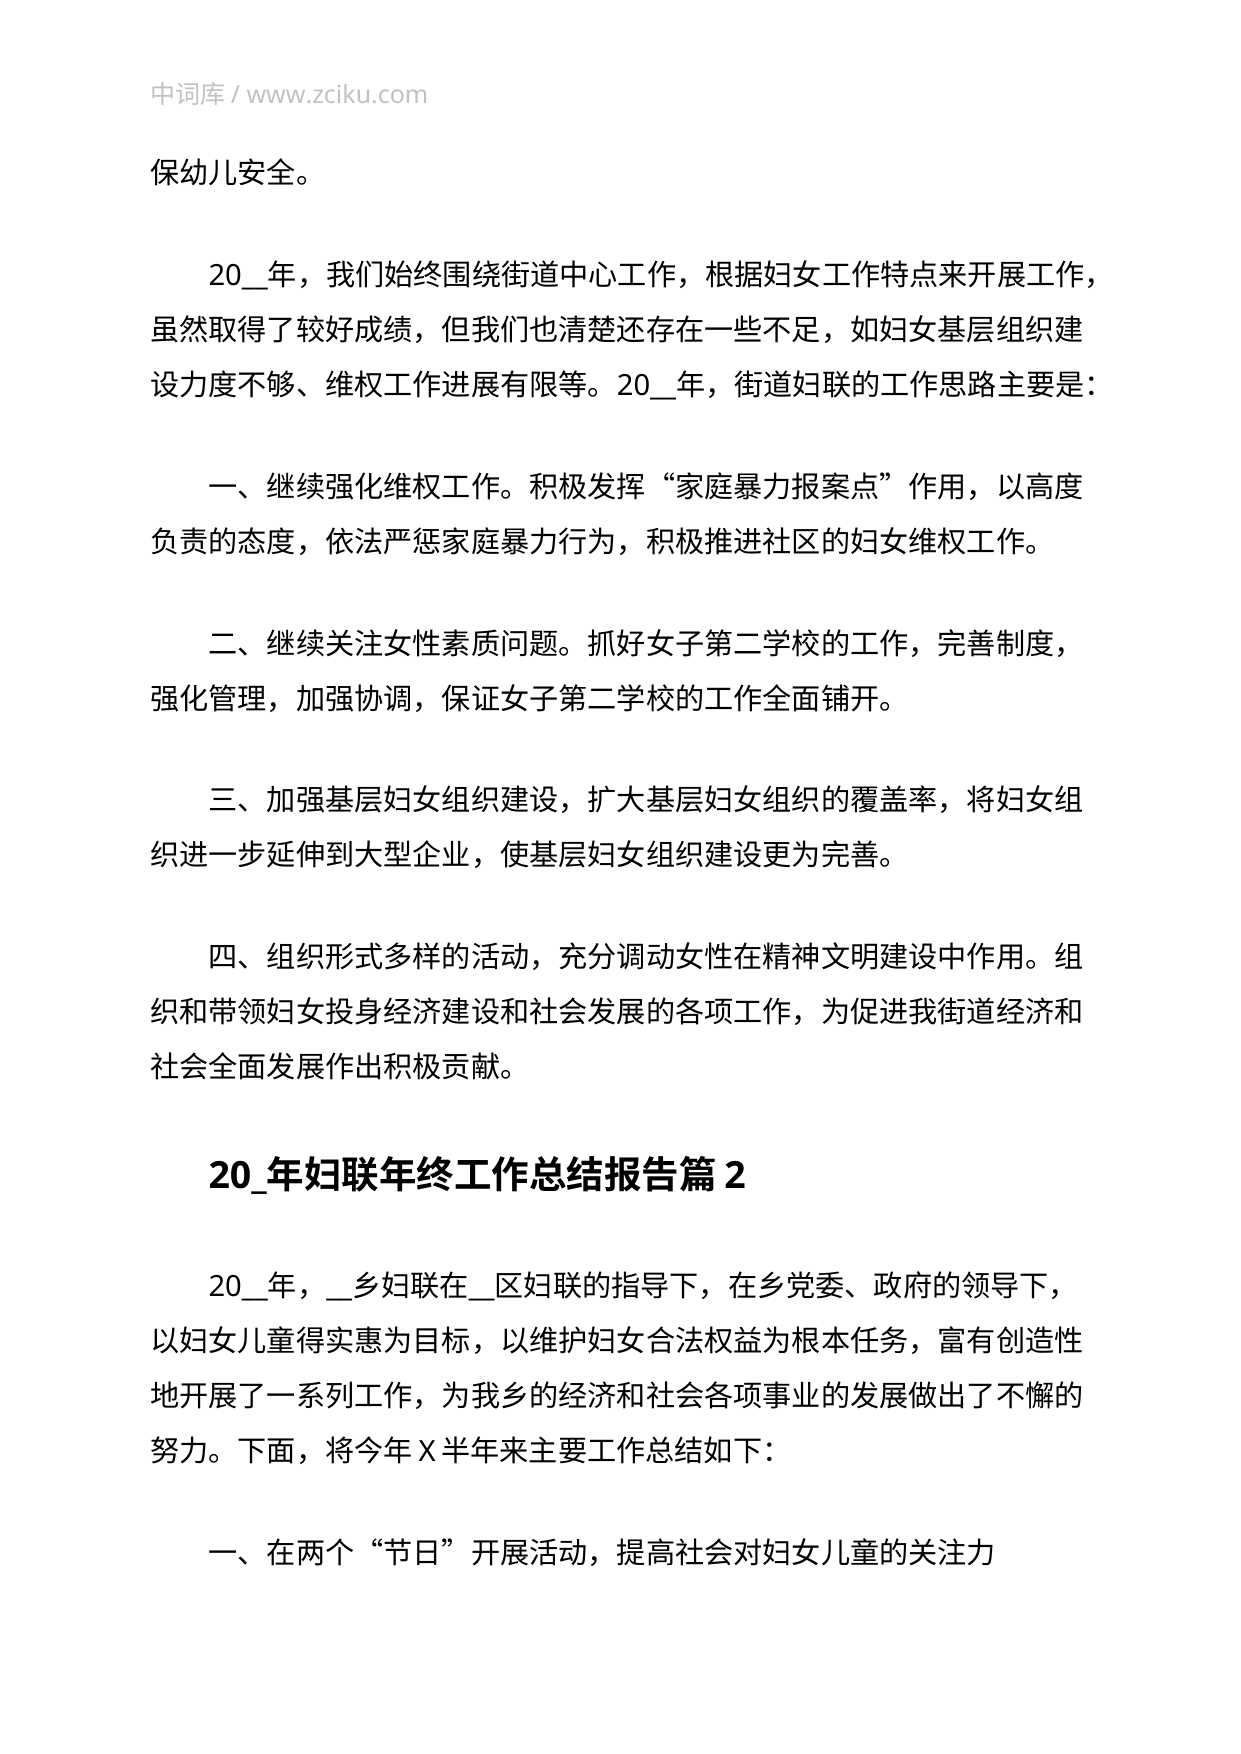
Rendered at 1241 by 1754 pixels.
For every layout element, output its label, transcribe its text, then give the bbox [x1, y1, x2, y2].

text 四、组织形式多样的活动，充分调动女性在精神文明建设中作用。组织和带领妇女投身经济建设和社会发展的各项工作，为促进我街道经济和社会全面发展作出积极贡献。 [150, 934, 1090, 1086]
text 一、继续强化维权工作。积极发挥“家庭暴力报案点”作用，以高度负责的态度，依法严惩家庭暴力行为，积极推进社区的妇女维权工作。 [150, 464, 1090, 561]
text 一、在两个“节日”开展活动，提高社会对妇女儿童的关注力 [150, 1529, 1090, 1572]
text 20_年妇联年终工作总结报告篇2 [150, 1145, 1090, 1200]
text 三、加强基层妇女组织建设，扩大基层妇女组织的覆盖率，将妇女组织进一步延伸到大型企业，使基层妇女组织建设更为完善。 [150, 777, 1090, 874]
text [150, 150, 1090, 192]
text 20__年，__乡妇联在__区妇联的指导下，在乡党委、政府的领导下，以妇女儿童得实惠为目标，以维护妇女合法权益为根本任务，富有创造性地开展了一系列工作，为我乡的经济和社会各项事业的发展做出了不懈的努力。下面，将今年X半年来主要工作总结如下： [150, 1263, 1090, 1470]
text 二、继续关注女性素质问题。抓好女子第二学校的工作，完善制度，强化管理，加强协调，保证女子第二学校的工作全面铺开。 [150, 620, 1090, 717]
text 20__年，我们始终围绕街道中心工作，根据妇女工作特点来开展工作，虽然取得了较好成绩，但我们也清楚还存在一些不足，如妇女基层组织建设力度不够、维权工作进展有限等。20__年，街道妇联的工作思路主要是： [150, 252, 1090, 404]
